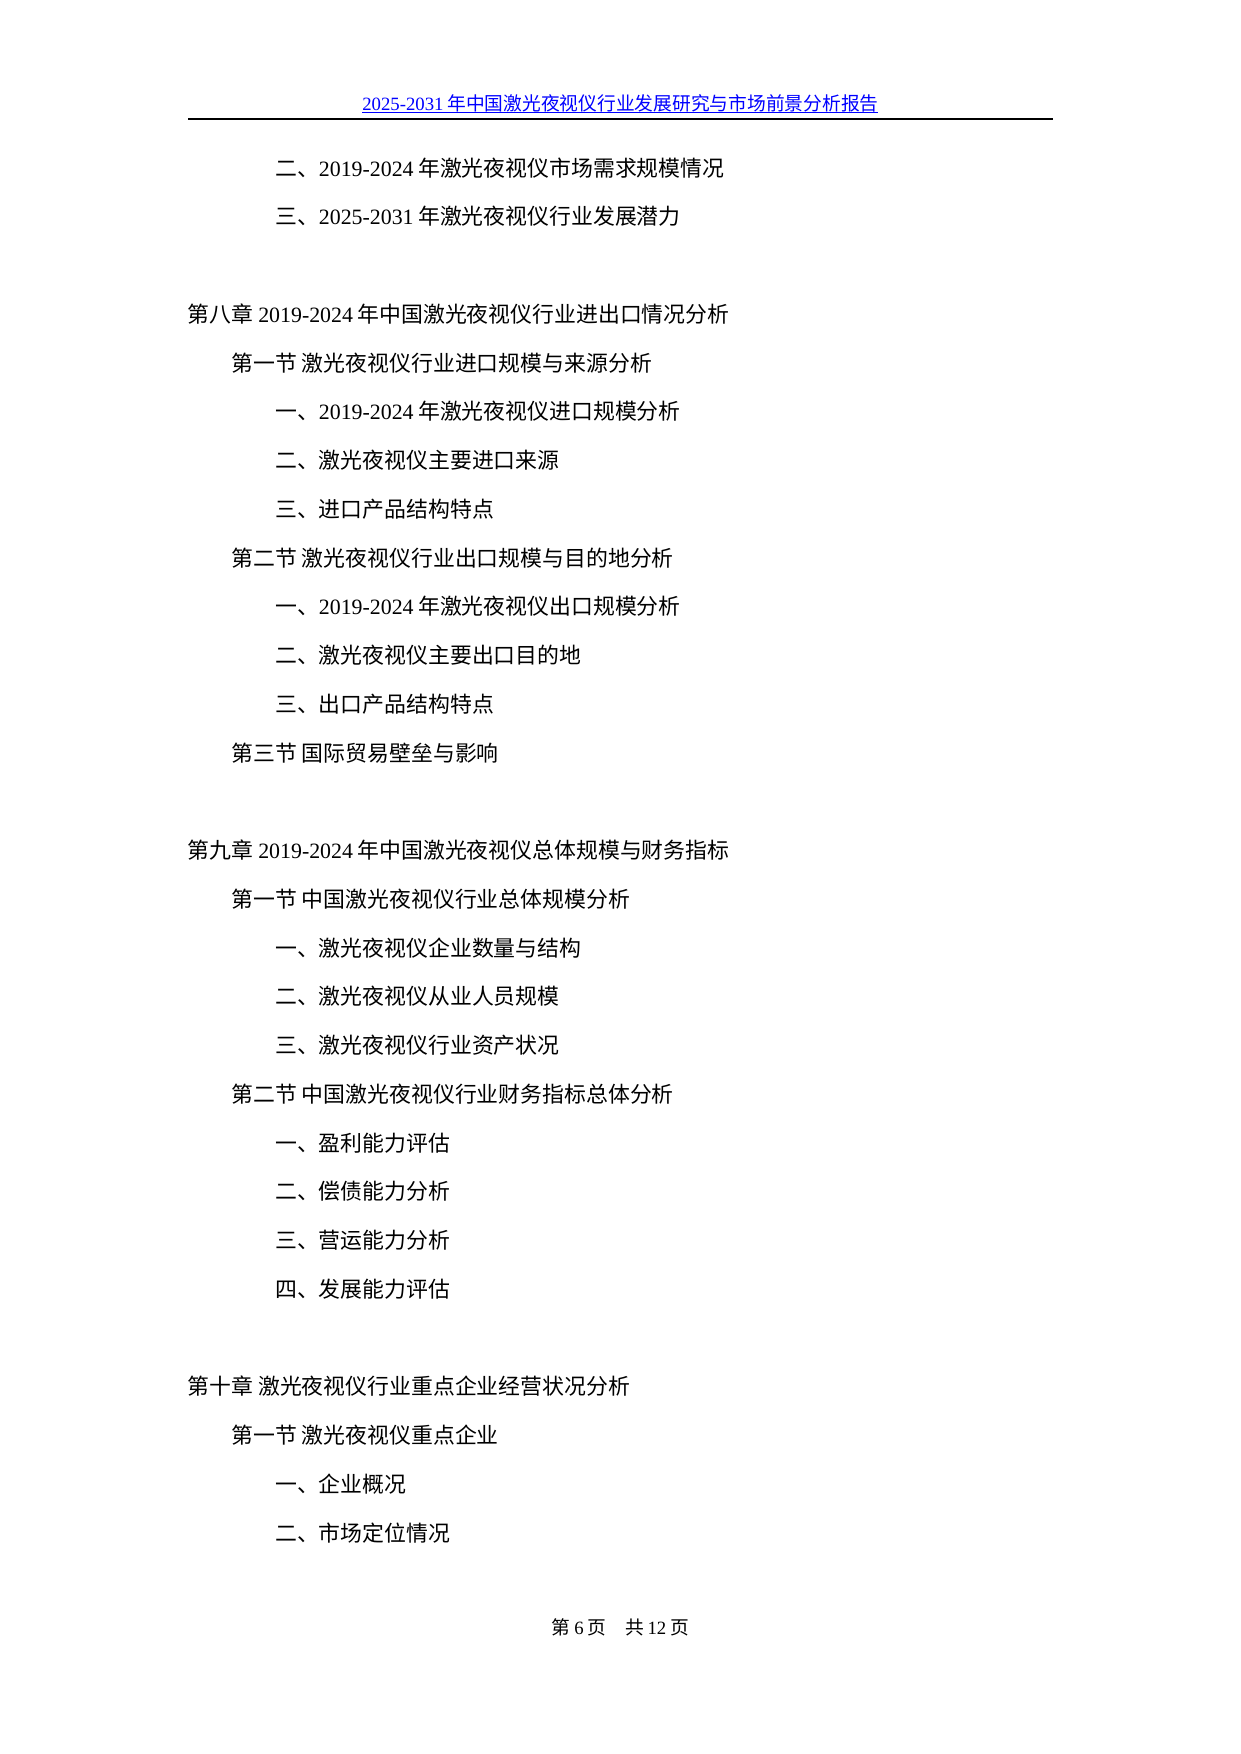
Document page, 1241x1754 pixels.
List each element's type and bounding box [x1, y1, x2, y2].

text [187, 150, 1053, 1548]
